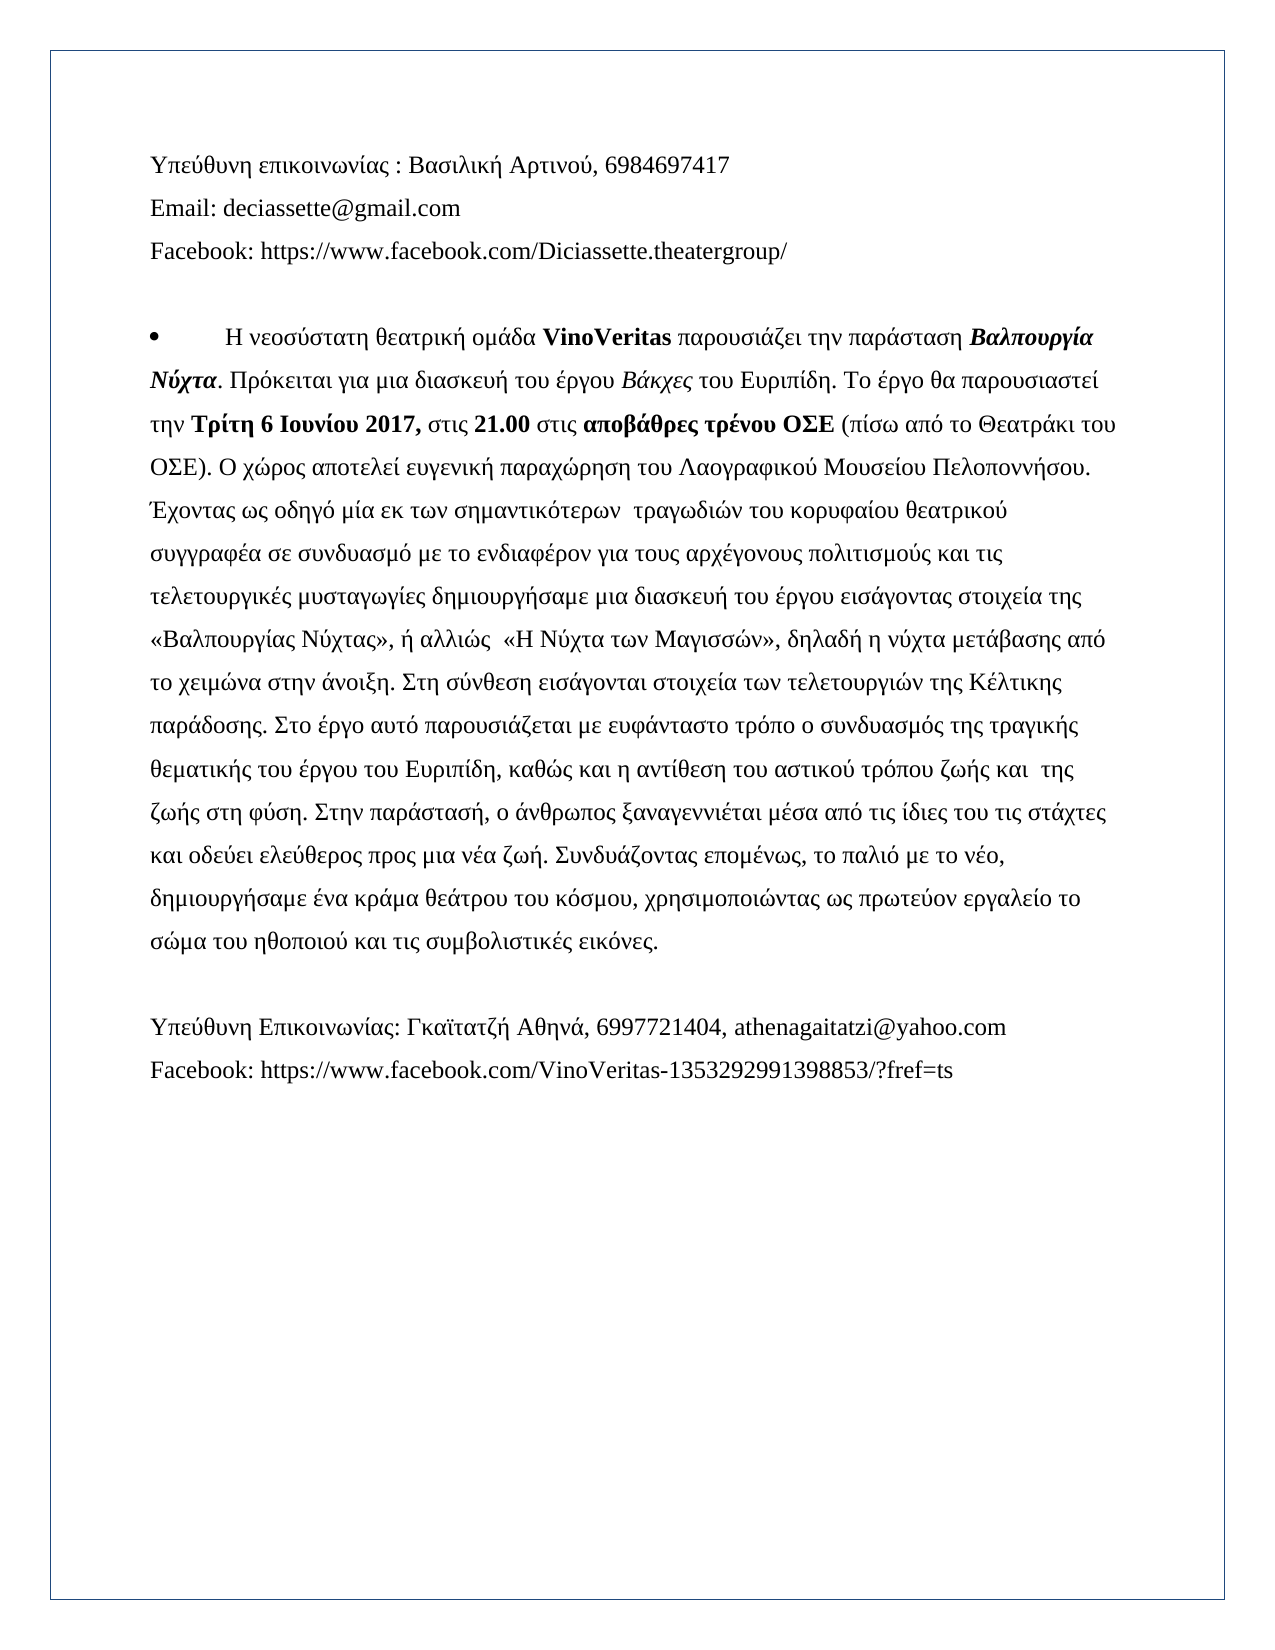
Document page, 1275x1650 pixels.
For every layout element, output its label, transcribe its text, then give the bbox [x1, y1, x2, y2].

list Facebook: https://www.facebook.com/VinoVeritas-1353292991398853/?fref=ts [150, 1056, 1125, 1084]
text Υπεύθυνη επικοινωνίας : Βασιλική Αρτινού, 6984697417 [150, 150, 1125, 179]
list Η νεοσύστατη θεατρική ομάδα VinoVeritas παρουσιάζει την παράσταση Βαλπουργία Νύχτα. Πρόκειται για μια διασκευή του έργου Βάκχες του Ευριπίδη. Το έργο θα παρουσιαστεί την Τρίτη 6 Ιουνίου 2017, στις 21.00 στις αποβάθρες τρένου ΟΣΕ (πίσω από το Θεατράκι του ΟΣΕ). Ο χώρος αποτελεί ευγενική παραχώρηση του Λαογραφικού Μουσείου Πελοποννήσου. Έχοντας ως οδηγό μία εκ των σημαντικότερων τραγωδιών του κορυφαίου θεατρικού συγγραφέα σε συνδυασμό με το ενδιαφέρον για τους αρχέγονους πολιτισμούς και τις τελετουργικές μυσταγωγίες δημιουργήσαμε μια διασκευή του έργου εισάγοντας στοιχεία της «Βαλπουργίας Νύχτας», ή αλλιώς «Η Νύχτα των Μαγισσών», δηλαδή η νύχτα μετάβασης από το χειμώνα στην άνοιξη. Στη σύνθεση εισάγονται στοιχεία των τελετουργιών της Κέλτικης παράδοσης. Στο έργο αυτό παρουσιάζεται με ευφάνταστο τρόπο ο συνδυασμός της τραγικής θεματικής του έργου του Ευριπίδη, καθώς και η αντίθεση του αστικού τρόπου ζωής και της ζωής στη φύση. Στην παράστασή, ο άνθρωπος ξαναγεννιέται μέσα από τις ίδιες του τις στάχτες και οδεύει ελεύθερος προς μια νέα ζωή. Συνδυάζοντας επομένως, το παλιό με το νέο, δημιουργήσαμε ένα κράμα θεάτρου του κόσμου, χρησιμοποιώντας ως πρωτεύον εργαλείο το σώμα του ηθοποιού και τις συμβολιστικές εικόνες. [150, 322, 1125, 955]
text Email: deciassette@gmail.com [150, 193, 1125, 222]
list Υπεύθυνη Επικοινωνίας: Γκαϊτατζή Αθηνά, 6997721404, athenagaitatzi@yahoo.com [150, 1012, 1125, 1041]
text Facebook: https://www.facebook.com/Diciassette.theatergroup/ [150, 236, 1125, 265]
